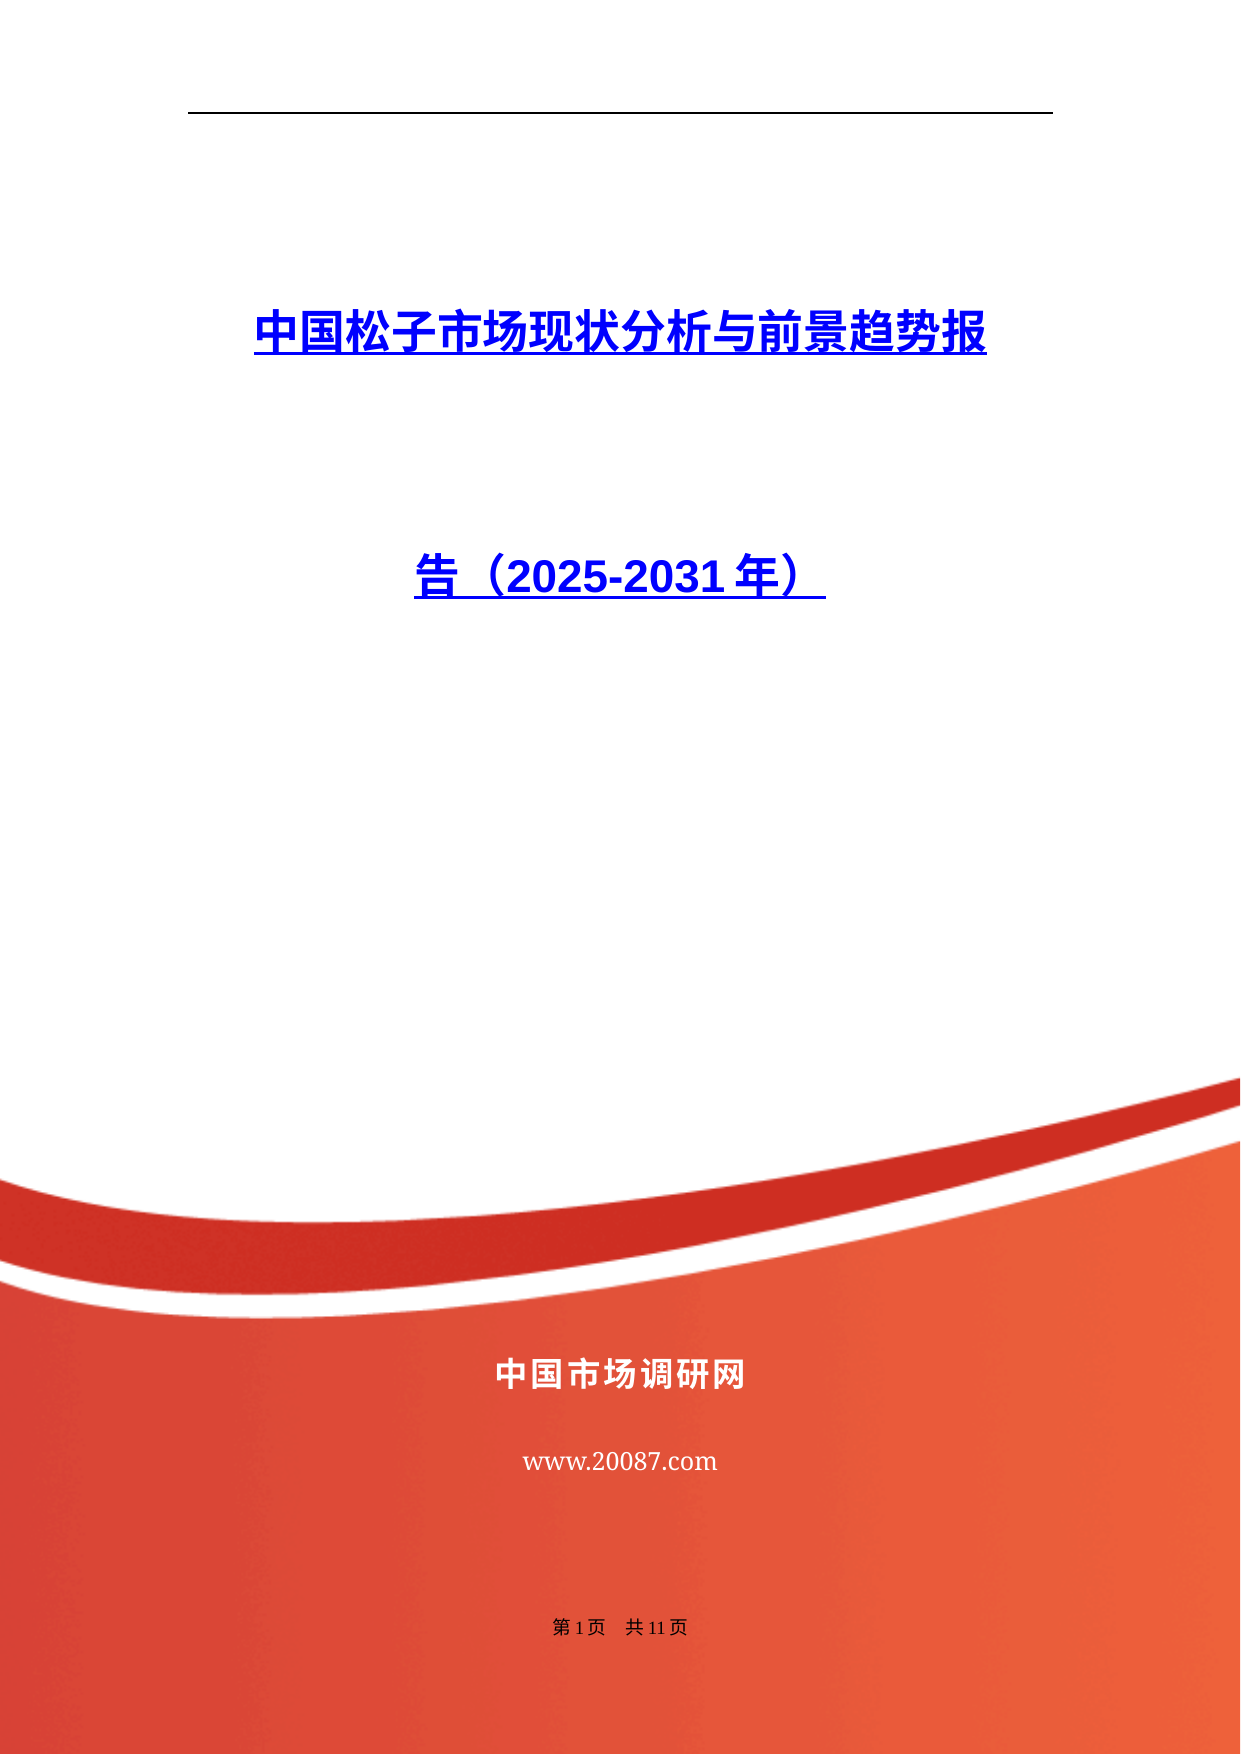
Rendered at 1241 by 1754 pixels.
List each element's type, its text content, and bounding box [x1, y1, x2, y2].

table_header 中国松子市场现状分析与前景趋势报告（2025-2031年） [188, 207, 1053, 773]
picture [0, 1006, 1241, 1754]
subtitle 中国市场调研网 [187, 1339, 1053, 1404]
text www.20087.com [187, 1428, 1053, 1493]
